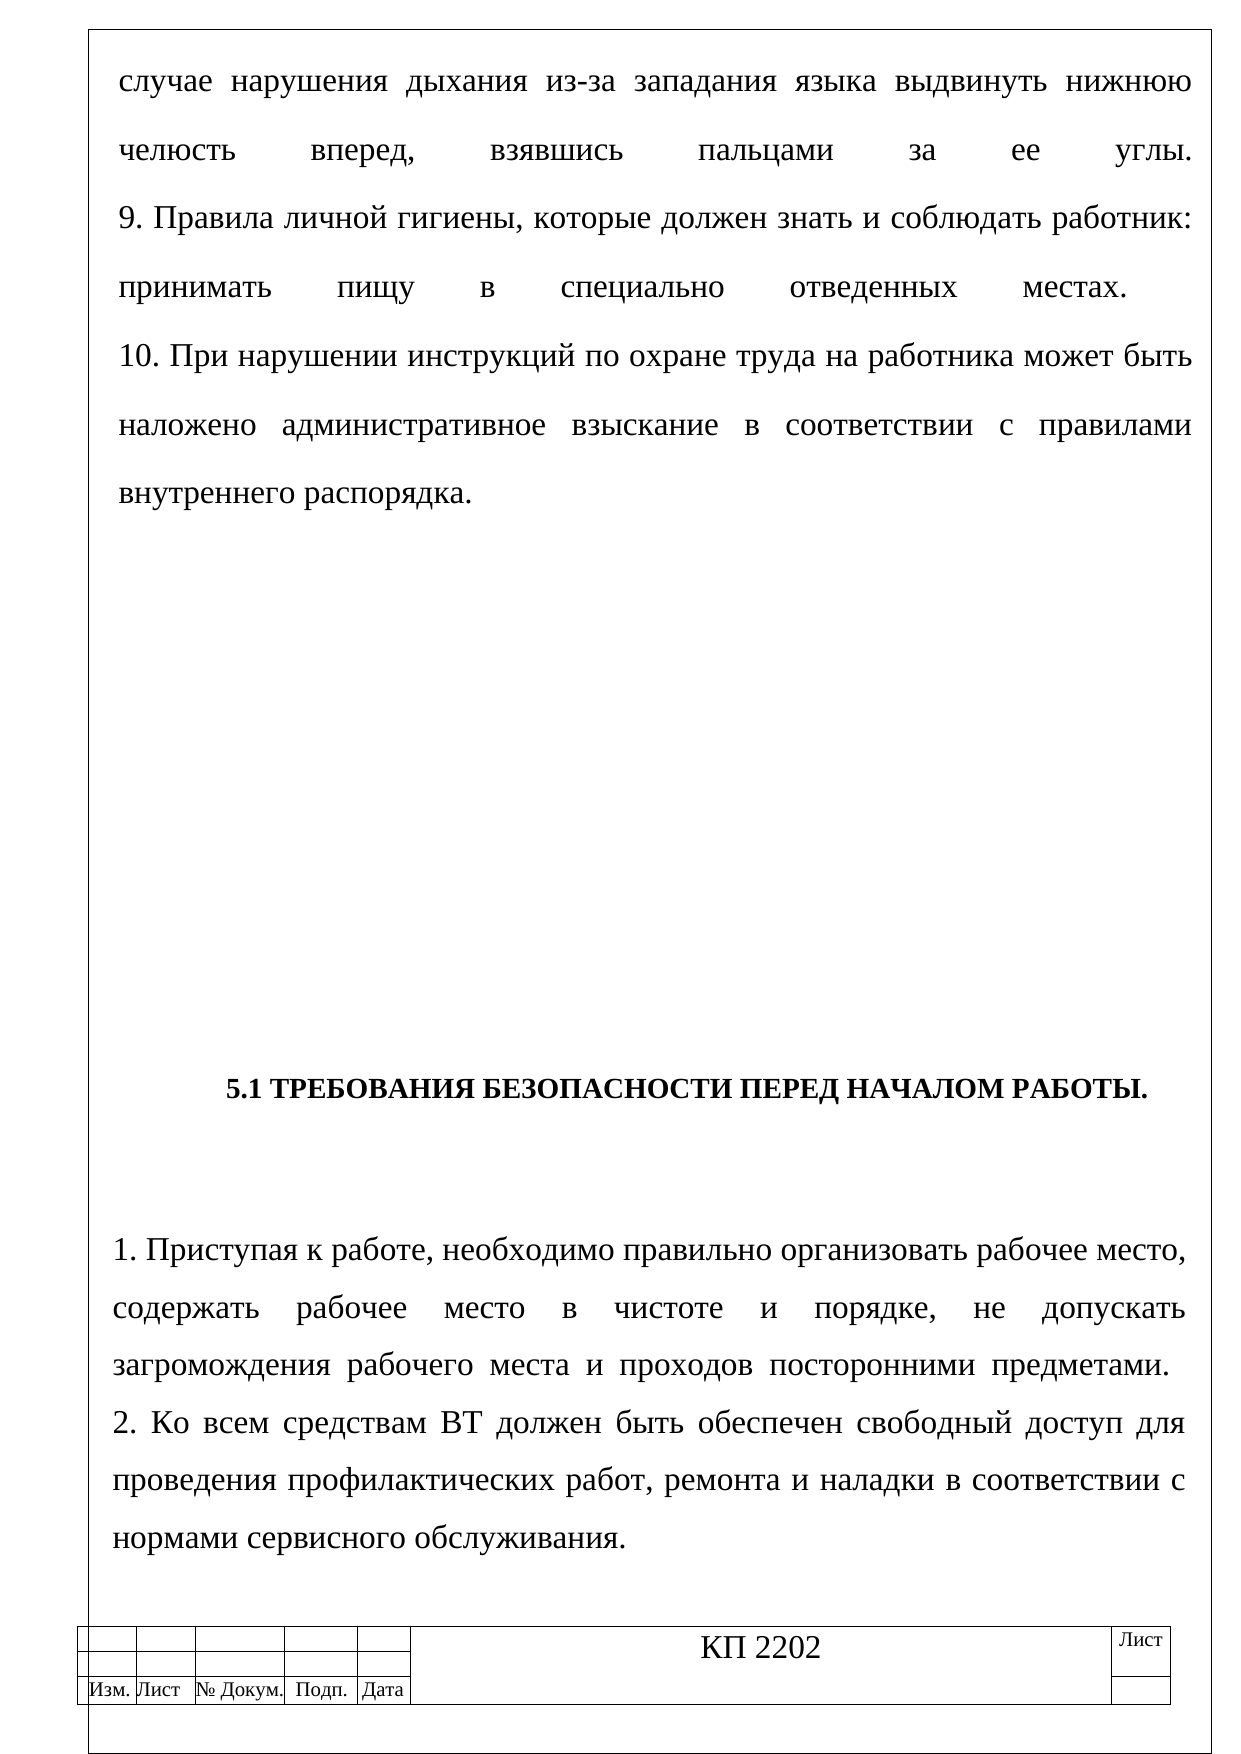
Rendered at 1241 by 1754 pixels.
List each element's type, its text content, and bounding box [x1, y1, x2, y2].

text 5.1 ТРЕБОВАНИЯ БЕЗОПАСНОСТИ ПЕРЕД НАЧАЛОМ РАБОТЫ. [112, 1071, 1187, 1105]
text 1. Приступая к работе, необходимо правильно организовать рабочее место, содержать рабочее место в чистоте и порядке, не допускать загромождения рабочего места и проходов посторонними предметами. 2. Ко всем средствам ВТ должен быть обеспечен свободный доступ для проведения профилактических работ, ремонта и наладки в соответствии с нормами сервисного обслуживания. [112, 1172, 1187, 1555]
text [118, 30, 1193, 511]
